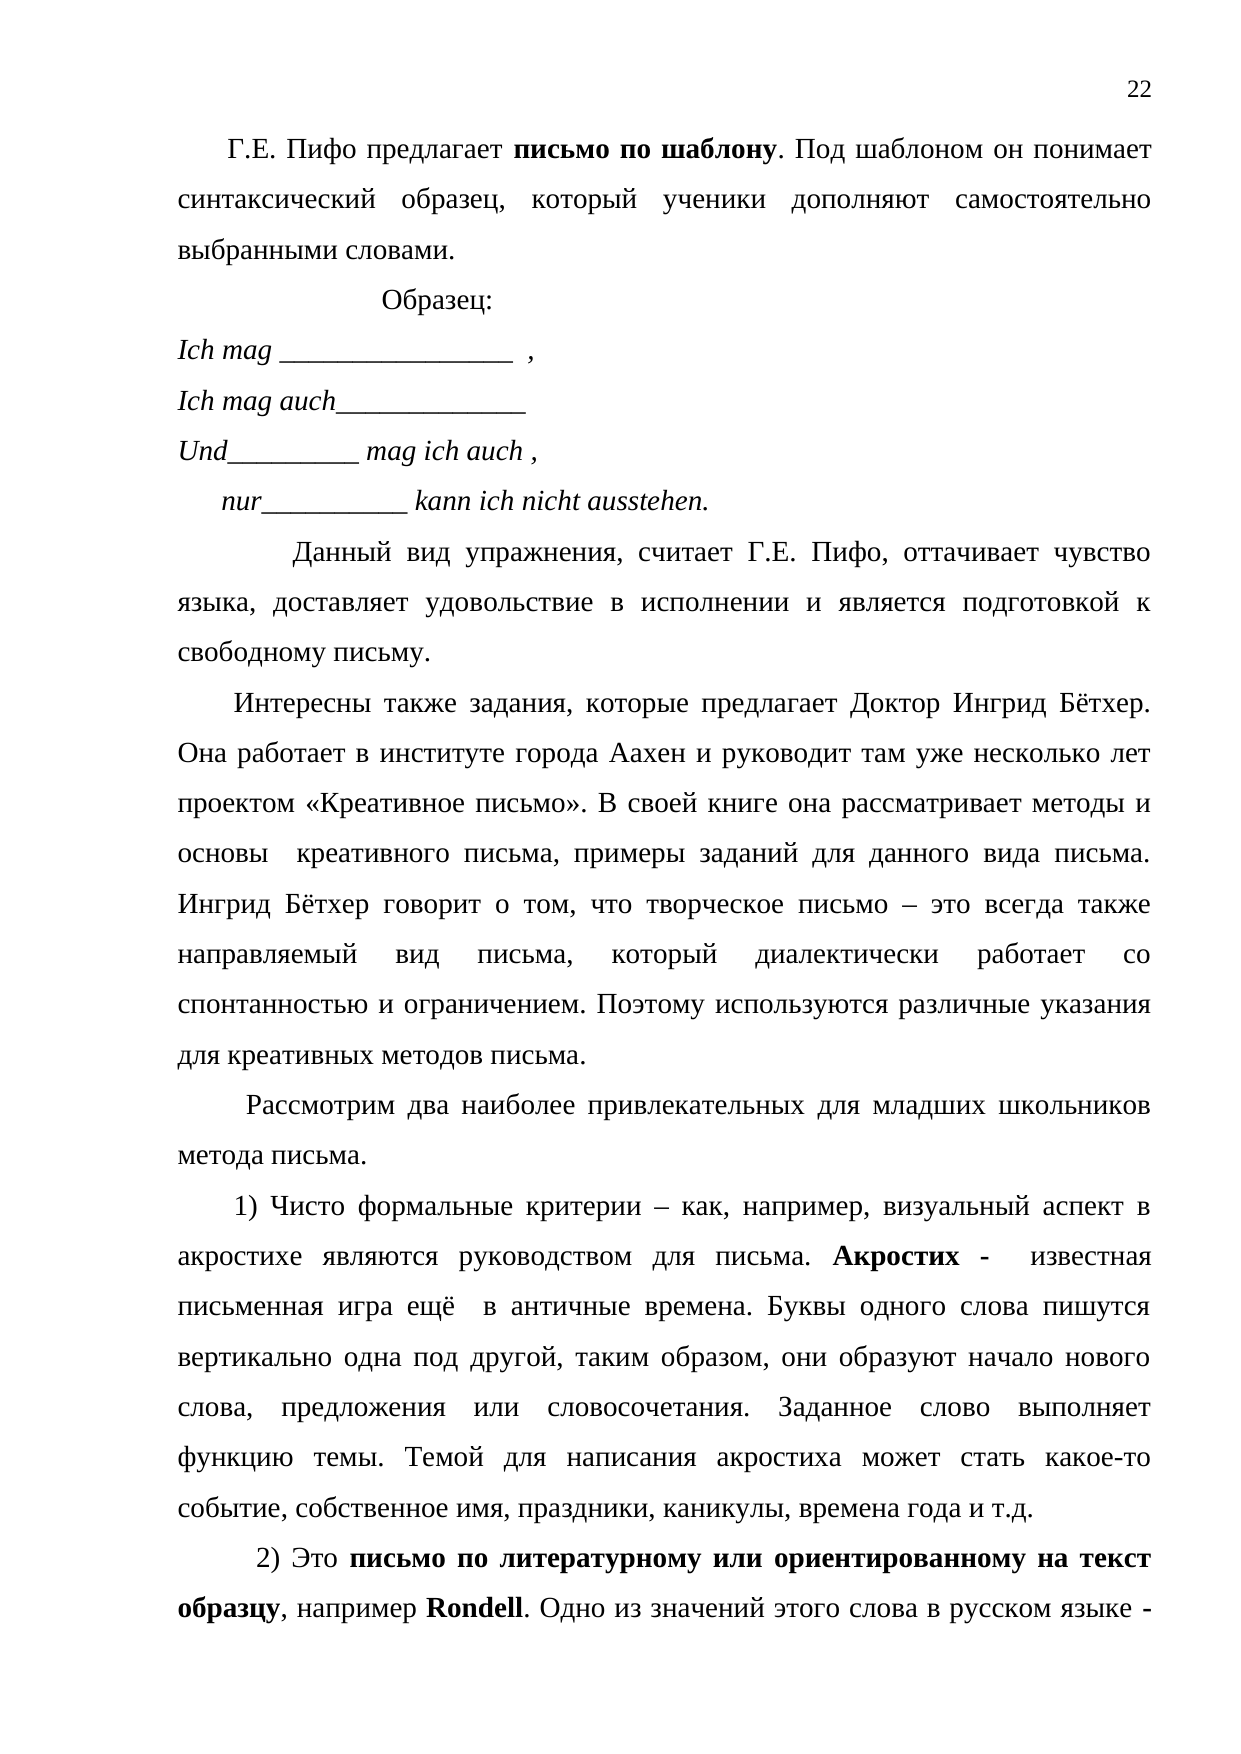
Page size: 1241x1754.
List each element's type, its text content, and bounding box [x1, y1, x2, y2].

text Г.Е. Пифо предлагает письмо по шаблону. Под шаблоном он понимает синтаксический образец, который ученики дополняют самостоятельно выбранными словами. [177, 131, 1152, 265]
text Ich mag auch_____________ [177, 383, 1152, 416]
text Данный вид упражнения, считает Г.Е. Пифо, оттачивает чувство языка, доставляет удовольствие в исполнении и является подготовкой к свободному письму. [177, 534, 1152, 668]
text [177, 1540, 1152, 1624]
text 1) Чисто формальные критерии – как, например, визуальный аспект в акростихе являются руководством для письма. Акростих - известная письменная игра ещё в античные времена. Буквы одного слова пишутся вертикально одна под другой, таким образом, они образуют начало нового слова, предложения или словосочетания. Заданное слово выполняет функцию темы. Темой для написания акростиха может стать какое-то событие, собственное имя, праздники, каникулы, времена года и т.д. [177, 1188, 1152, 1523]
text Und_________ mag ich auch , [177, 433, 1152, 467]
text Интересны также задания, которые предлагает Доктор Ингрид Бётхер. Она работает в институте города Аахен и руководит там уже несколько лет проектом «Креативное письмо». В своей книге она рассматривает методы и основы креативного письма, примеры заданий для данного вида письма. Ингрид Бётхер говорит о том, что творческое письмо – это всегда также направляемый вид письма, который диалектически работает со спонтанностью и ограничением. Поэтому используются различные указания для креативных методов письма. [177, 685, 1152, 1070]
text nur__________ kann ich nicht ausstehen. [177, 483, 1152, 517]
text Ich mag ________________ , [177, 332, 1152, 366]
text Рассмотрим два наиболее привлекательных для младших школьников метода письма. [177, 1087, 1152, 1171]
text Образец: [177, 282, 1152, 316]
